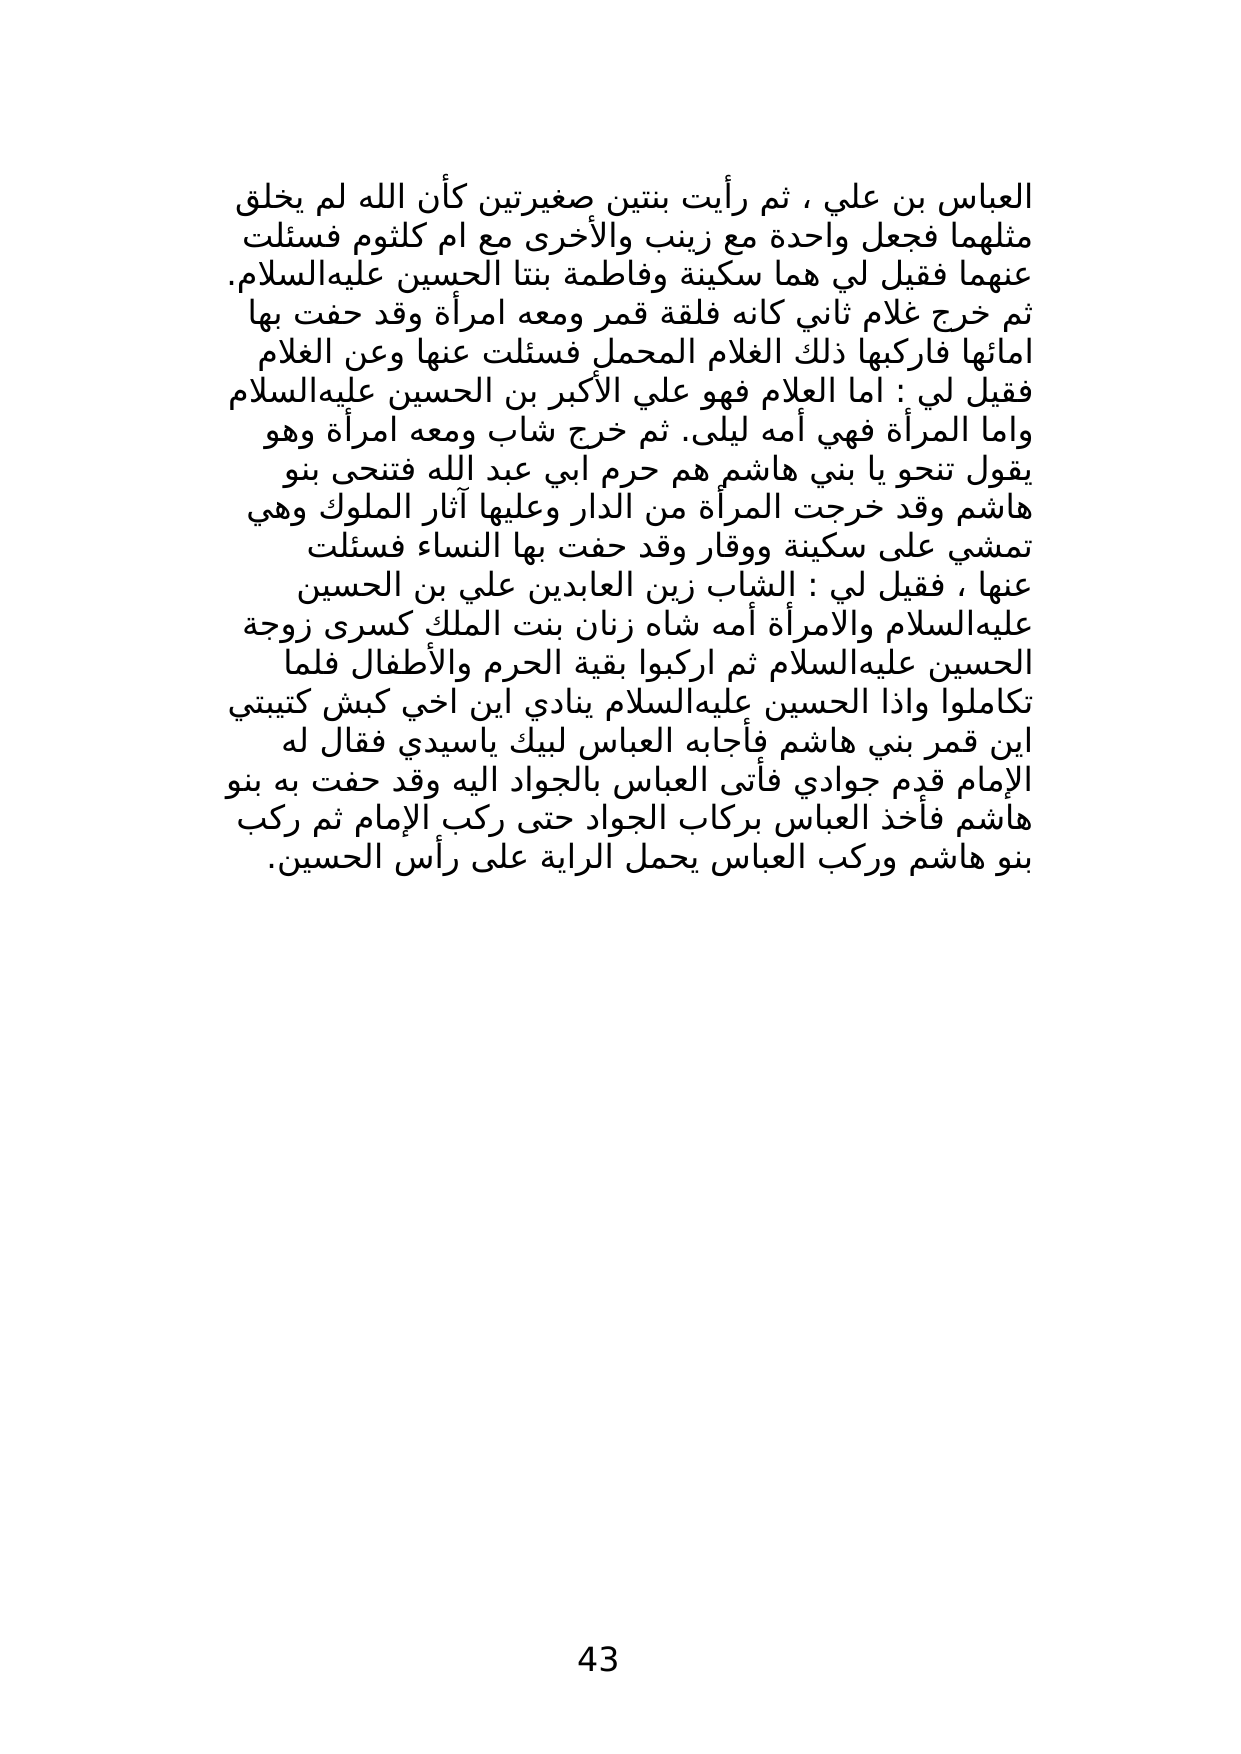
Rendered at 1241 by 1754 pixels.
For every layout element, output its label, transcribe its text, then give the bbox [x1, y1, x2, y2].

text العباس بن علي ، ثم رأيت بنتين صغيرتين كأن الله لم يخلق مثلهما فجعل واحدة مع زينب والأخرى مع ام كلثوم فسئلت عنهما فقيل لي هما سكينة وفاطمة بنتا الحسين عليه‌السلام. ثم خرج غلام ثاني كانه فلقة قمر ومعه امرأة وقد حفت بها امائها فاركبها ذلك الغلام المحمل فسئلت عنها وعن الغلام فقيل لي : اما العلام فهو علي الأكبر بن الحسين عليه‌السلام واما المرأة فهي أمه ليلى. ثم خرج شاب ومعه امرأة وهو يقول تنحو يا بني هاشم هم حرم ابي عبد الله فتنحى بنو هاشم وقد خرجت المرأة من الدار وعليها آثار الملوك وهي تمشي على سكينة ووقار وقد حفت بها النساء فسئلت عنها ، فقيل لي : الشاب زين العابدين علي بن الحسين عليه‌السلام والامرأة أمه شاه زنان بنت الملك كسرى زوجة الحسين عليه‌السلام ثم اركبوا بقية الحرم والأطفال فلما تكاملوا واذا الحسين عليه‌السلام ينادي اين اخي كبش كتيبتي اين قمر بني هاشم فأجابه العباس لبيك ياسيدي فقال له الإمام قدم جوادي فأتى العباس بالجواد اليه وقد حفت به بنو هاشم فأخذ العباس بركاب الجواد حتى ركب الإمام ثم ركب بنو هاشم وركب العباس يحمل الراية على رأس الحسين. [222, 177, 1033, 877]
